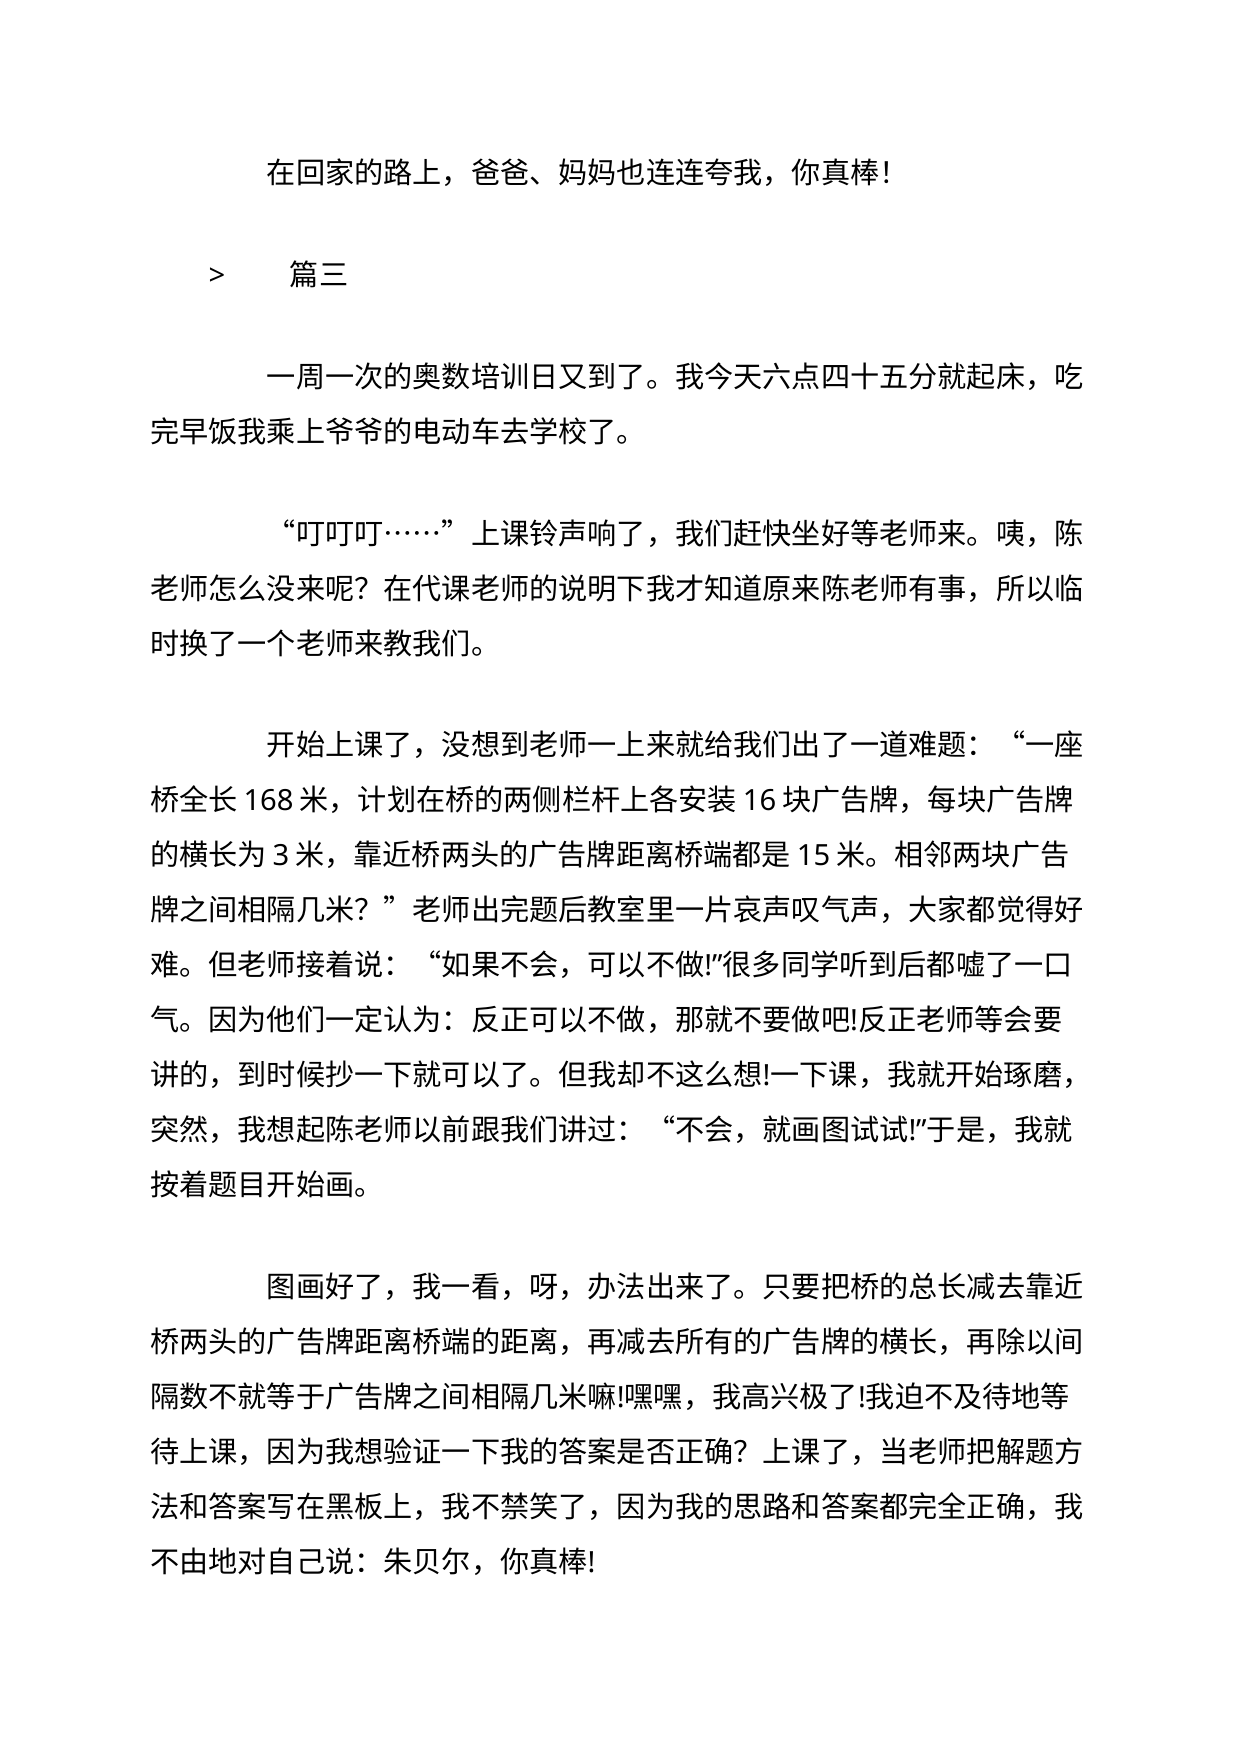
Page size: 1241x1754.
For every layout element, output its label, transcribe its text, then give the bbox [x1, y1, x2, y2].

text 图画好了，我一看，呀，办法出来了。只要把桥的总长减去靠近桥两头的广告牌距离桥端的距离，再减去所有的广告牌的横长，再除以间隔数不就等于广告牌之间相隔几米嘛!嘿嘿，我高兴极了!我迫不及待地等待上课，因为我想验证一下我的答案是否正确？上课了，当老师把解题方法和答案写在黑板上，我不禁笑了，因为我的思路和答案都完全正确，我不由地对自己说：朱贝尔，你真棒! [150, 1263, 1090, 1581]
text > 篇三 [150, 252, 1090, 294]
text 开始上课了，没想到老师一上来就给我们出了一道难题：“一座桥全长168米，计划在桥的两侧栏杆上各安装16块广告牌，每块广告牌的横长为3米，靠近桥两头的广告牌距离桥端都是15米。相邻两块广告牌之间相隔几米？”老师出完题后教室里一片哀声叹气声，大家都觉得好难。但老师接着说：“如果不会，可以不做!”很多同学听到后都嘘了一口气。因为他们一定认为：反正可以不做，那就不要做吧!反正老师等会要讲的，到时候抄一下就可以了。但我却不这么想!一下课，我就开始琢磨，突然，我想起陈老师以前跟我们讲过：“不会，就画图试试!”于是，我就按着题目开始画。 [150, 722, 1090, 1204]
text 一周一次的奥数培训日又到了。我今天六点四十五分就起床，吃完早饭我乘上爷爷的电动车去学校了。 [150, 354, 1090, 451]
text 在回家的路上，爸爸、妈妈也连连夸我，你真棒！ [150, 150, 1090, 192]
text “叮叮叮……”上课铃声响了，我们赶快坐好等老师来。咦，陈老师怎么没来呢？在代课老师的说明下我才知道原来陈老师有事，所以临时换了一个老师来教我们。 [150, 510, 1090, 662]
